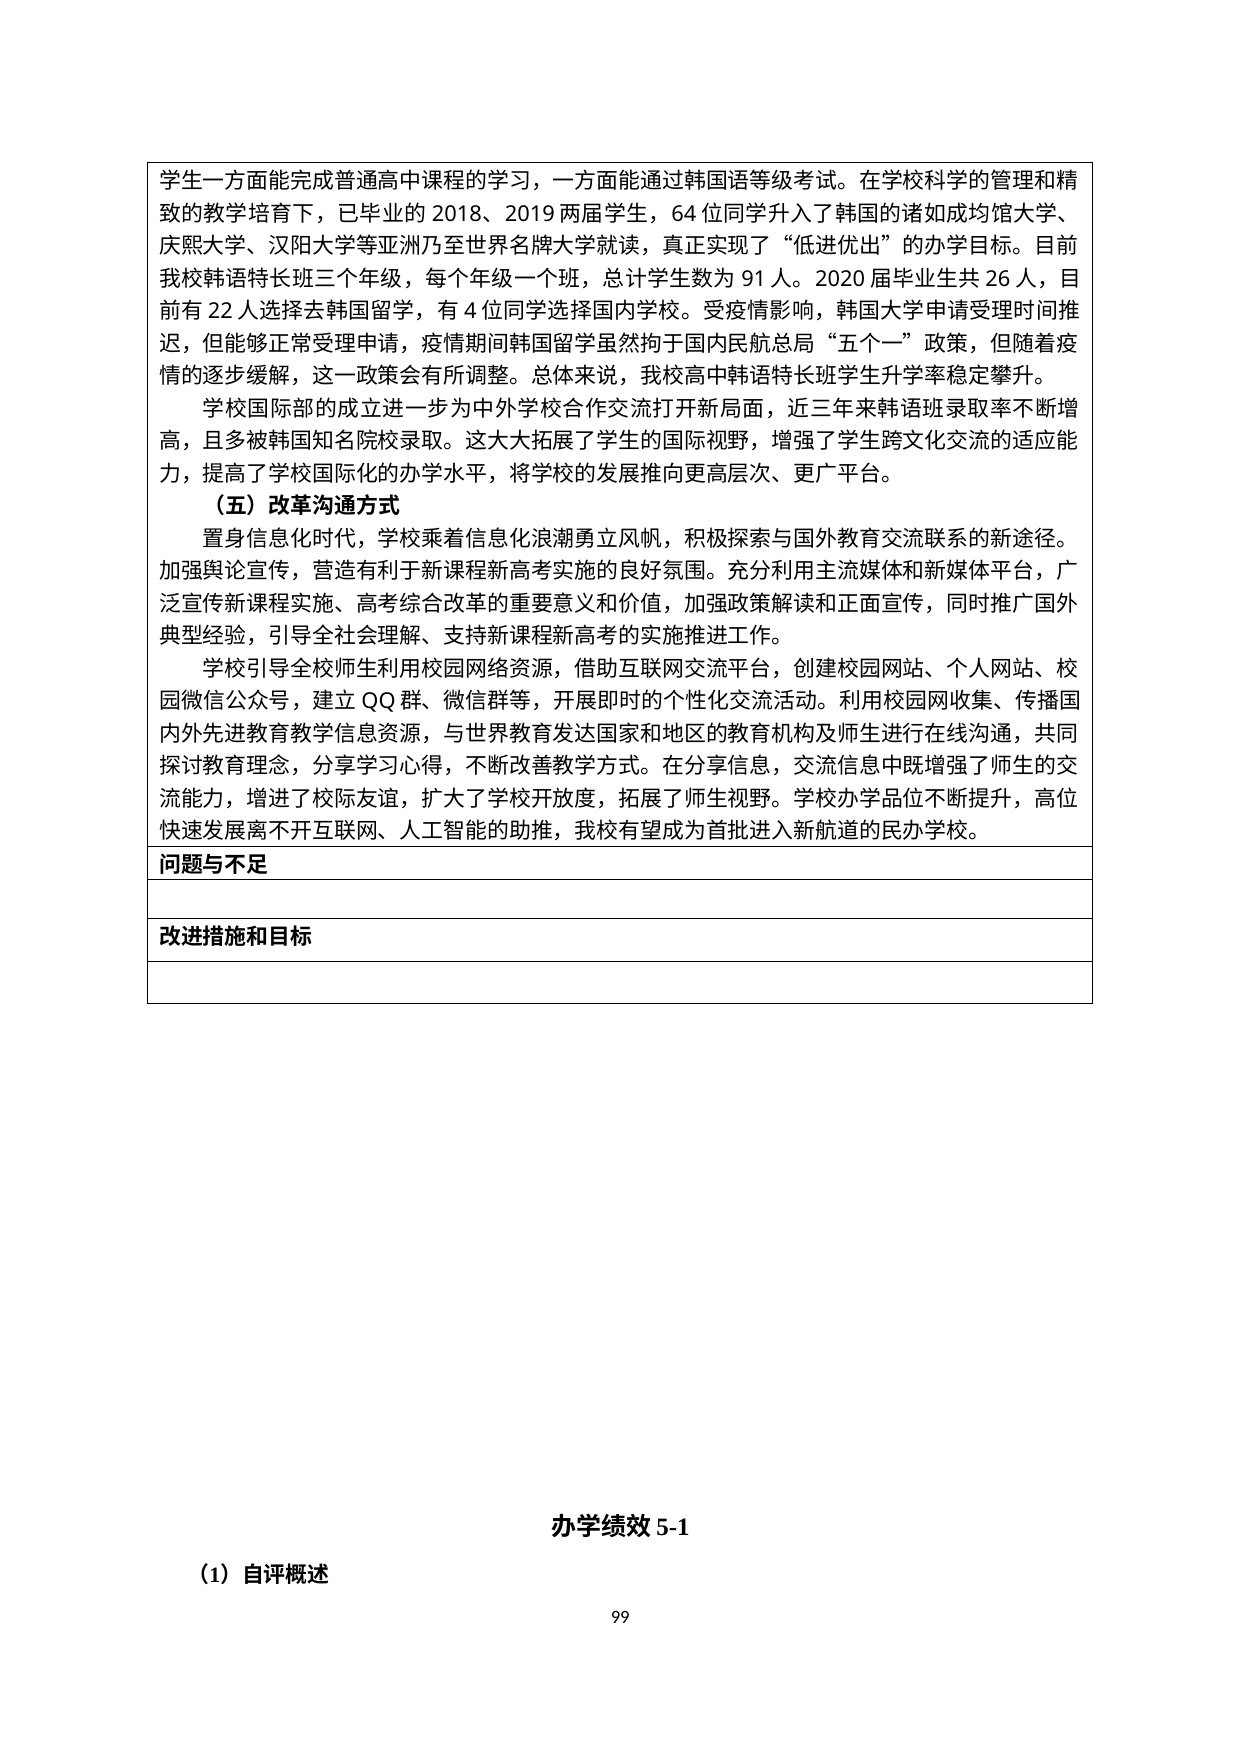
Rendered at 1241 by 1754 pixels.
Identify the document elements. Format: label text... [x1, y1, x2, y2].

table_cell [148, 163, 1092, 846]
table_cell 改进措施和目标 [148, 919, 1092, 961]
text 办学绩效5-1 [187, 1492, 1053, 1557]
table_cell [148, 880, 1092, 918]
table_cell [148, 962, 1092, 1003]
table_cell 问题与不足 [148, 847, 1092, 879]
text （1）自评概述 [187, 1557, 1053, 1588]
